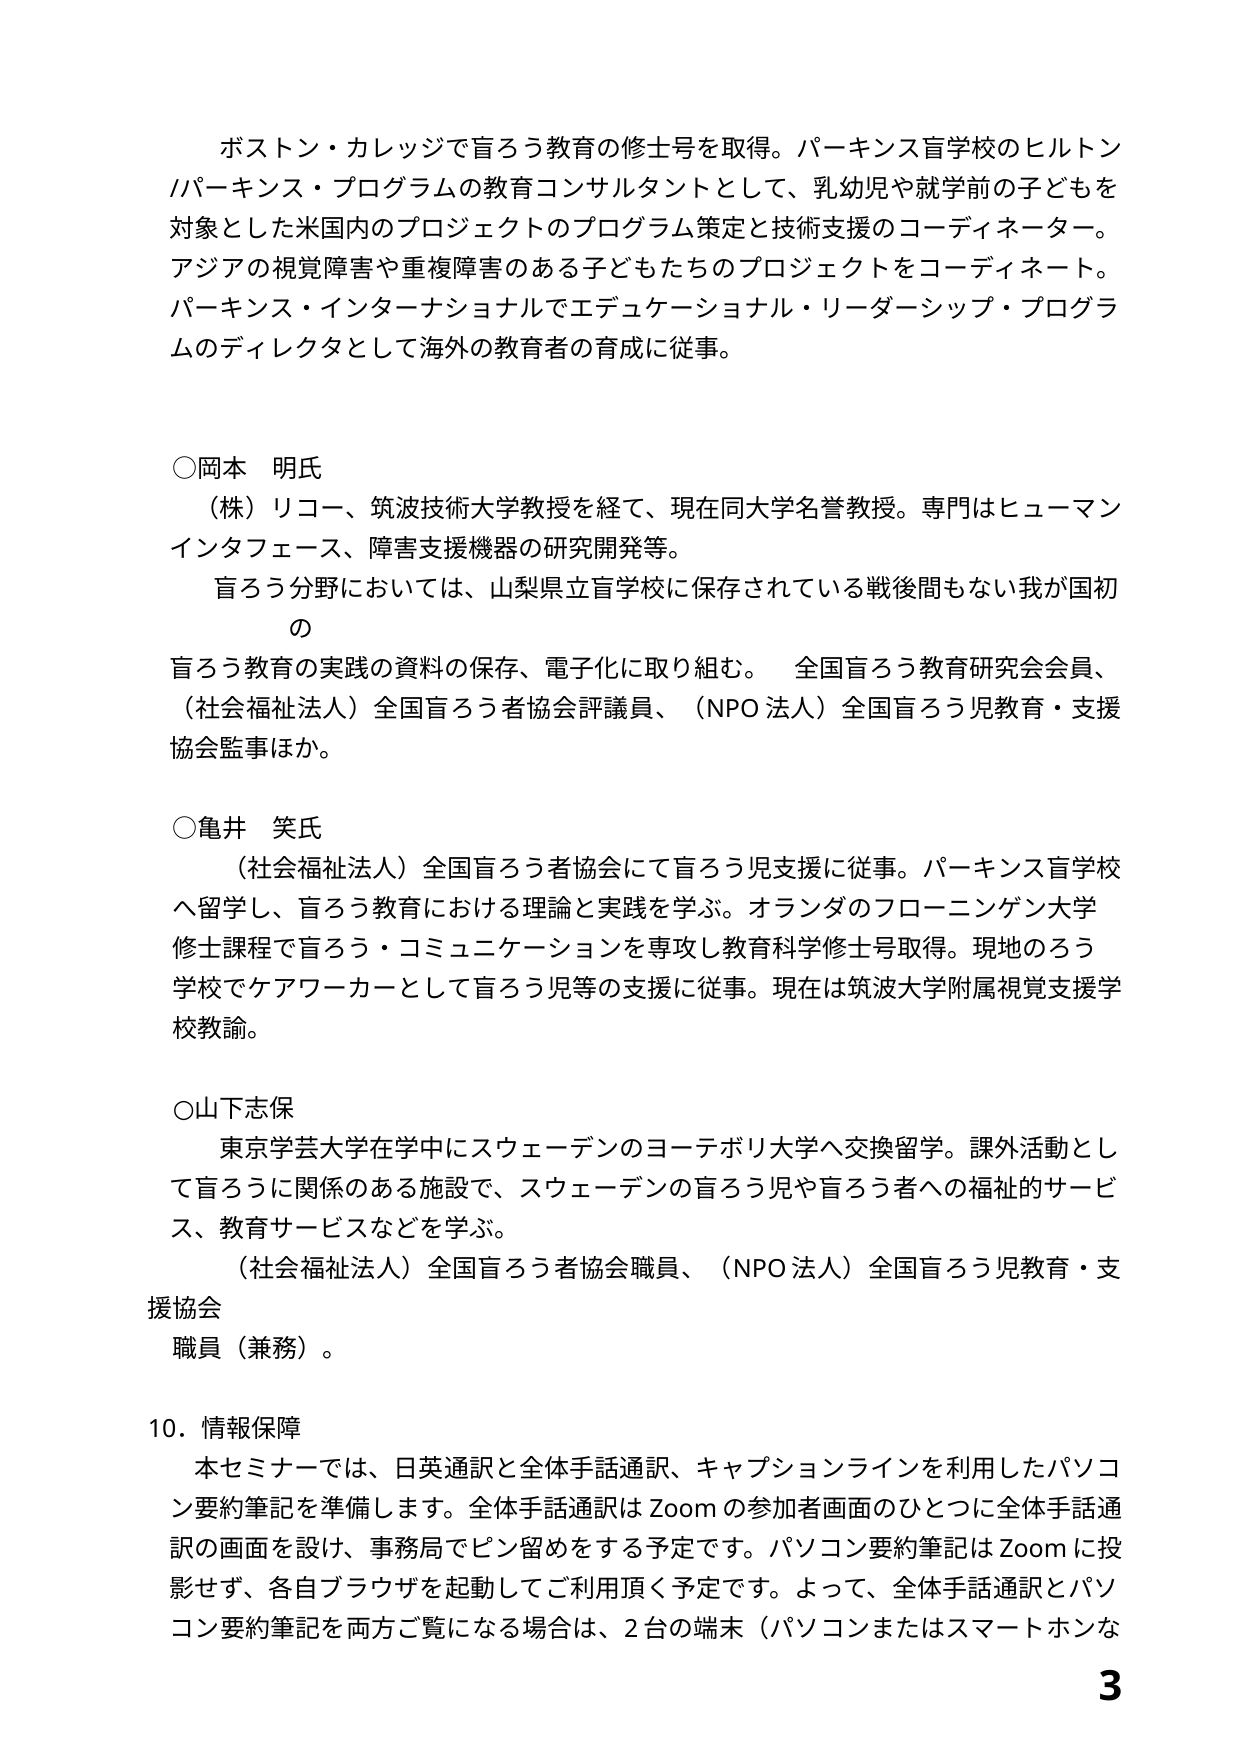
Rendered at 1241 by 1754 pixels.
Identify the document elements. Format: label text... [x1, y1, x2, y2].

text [169, 1447, 1122, 1647]
text （株）リコー、筑波技術大学教授を経て、現在同大学名誉教授。専門はヒューマンインタフェース、障害支援機器の研究開発等。 [169, 487, 1122, 567]
text 盲ろう分野においては、山梨県立盲学校に保存されている戦後間もない我が国初の [213, 605, 1122, 647]
text ○山下志保 [148, 1087, 1122, 1127]
text （社会福祉法人）全国盲ろう者協会評議員、（NPO法人）全国盲ろう児教育・支援協会監事ほか。 [169, 687, 1122, 767]
text ボストン・カレッジで盲ろう教育の修士号を取得。パーキンス盲学校のヒルトン/パーキンス・プログラムの教育コンサルタントとして、乳幼児や就学前の子どもを対象とした米国内のプロジェクトのプログラム策定と技術支援のコーディネーター。アジアの視覚障害や重複障害のある子どもたちのプロジェクトをコーディネート。パーキンス・インターナショナルでエデュケーショナル・リーダーシップ・プログラムのディレクタとして海外の教育者の育成に従事。 [169, 127, 1122, 367]
text （社会福祉法人）全国盲ろう者協会にて盲ろう児支援に従事。パーキンス盲学校へ留学し、盲ろう教育における理論と実践を学ぶ。オランダのフローニンゲン大学修士課程で盲ろう・コミュニケーションを専攻し教育科学修士号取得。現地のろう学校でケアワーカーとして盲ろう児等の支援に従事。現在は筑波大学附属視覚支援学校教諭。 [148, 847, 1122, 1047]
text 盲ろう教育の実践の資料の保存、電子化に取り組む。 全国盲ろう教育研究会会員、 [169, 647, 1122, 687]
text 東京学芸大学在学中にスウェーデンのヨーテボリ大学へ交換留学。課外活動として盲ろうに関係のある施設で、スウェーデンの盲ろう児や盲ろう者への福祉的サービス、教育サービスなどを学ぶ。 [169, 1127, 1122, 1247]
text 職員（兼務）。 [148, 1327, 1122, 1367]
text 10．情報保障 [148, 1407, 1122, 1447]
text ○岡本 明氏 [148, 447, 1122, 487]
text （社会福祉法人）全国盲ろう者協会職員、（NPO法人）全国盲ろう児教育・支援協会 [148, 1247, 1122, 1327]
text ○亀井 笑氏 [148, 807, 1122, 847]
